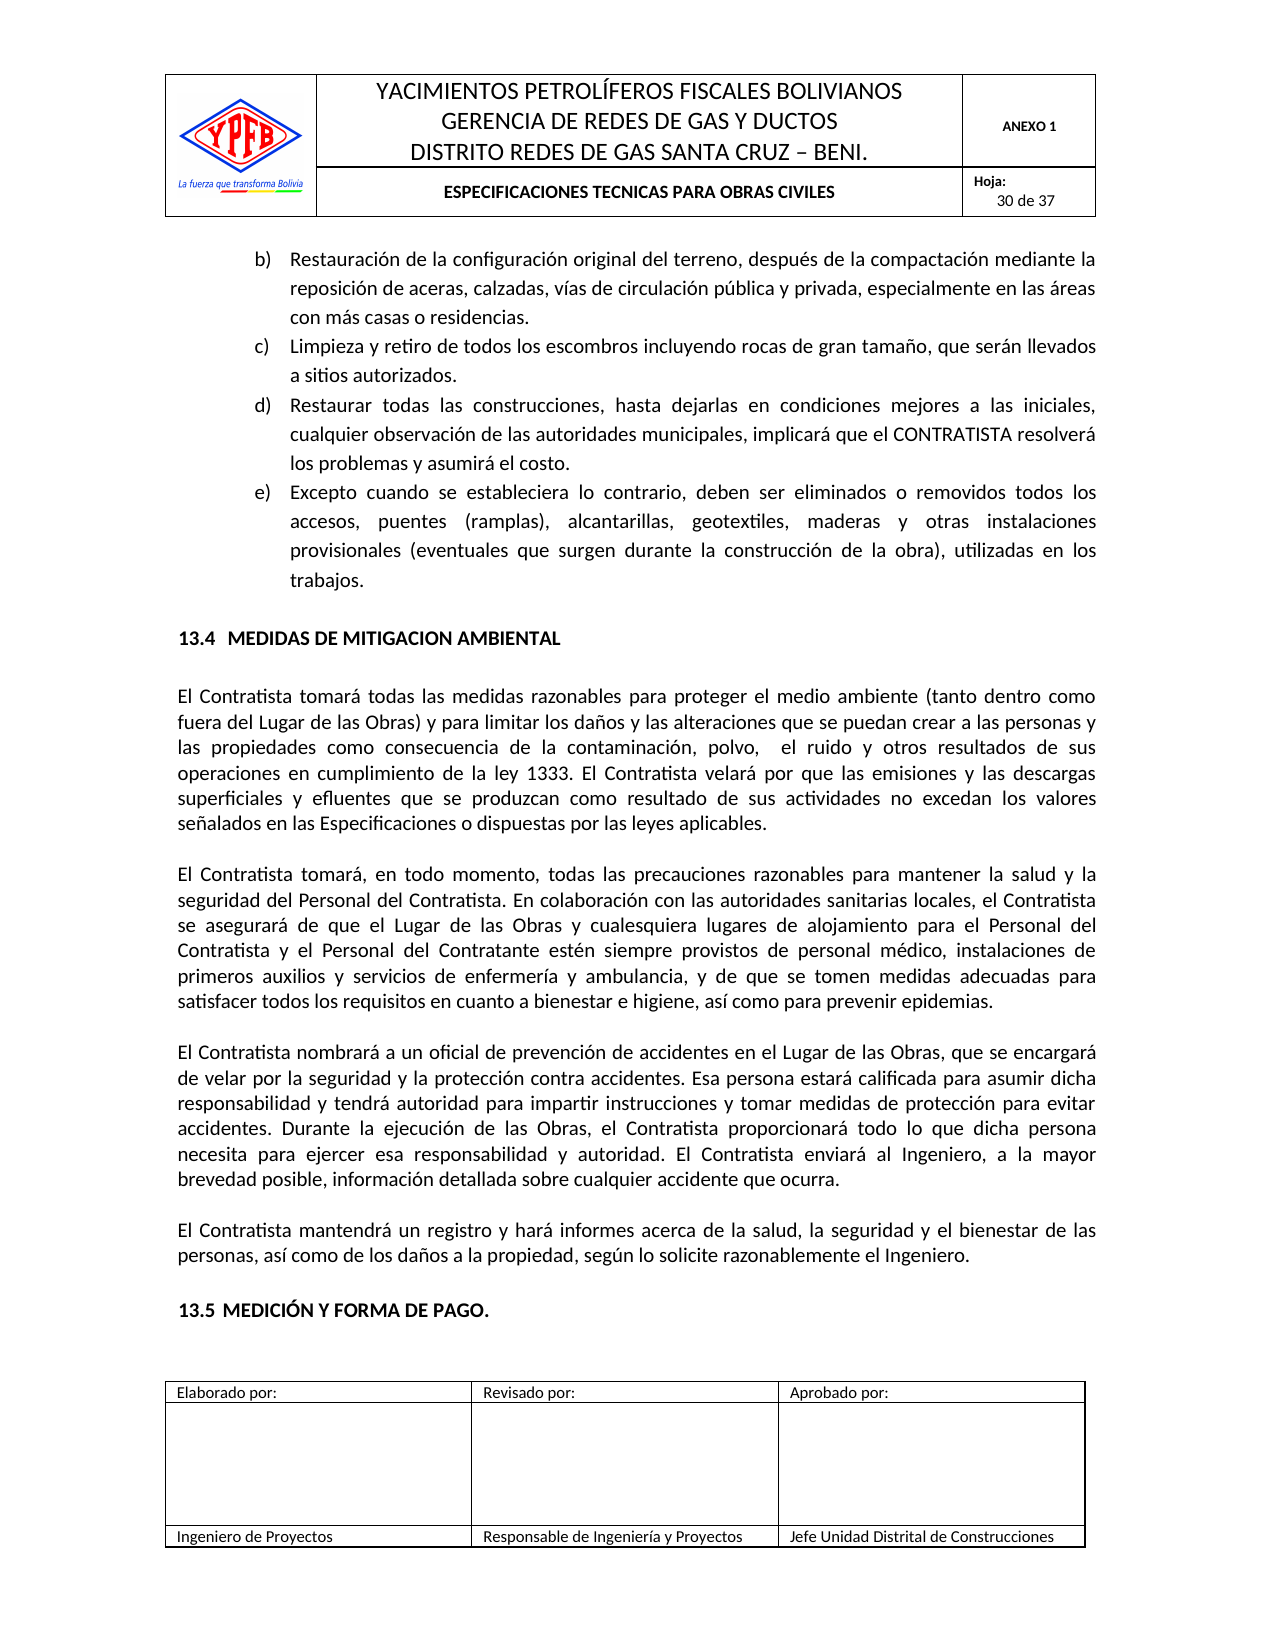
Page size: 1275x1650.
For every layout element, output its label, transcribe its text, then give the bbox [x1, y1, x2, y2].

picture [176, 93, 304, 198]
list MEDICIÓN Y FORMA DE PAGO. [178, 1297, 1098, 1323]
list Restauración de la configuración original del terreno, después de la compactación mediante la reposición de aceras, calzadas, vías de circulación pública y privada, especialmente en las áreas con más casas o residencias. [254, 246, 1098, 330]
text El Contratista tomará, en todo momento, todas las precauciones razonables para mantener la salud y la seguridad del Personal del Contratista. En colaboración con las autoridades sanitarias locales, el Contratista se asegurará de que el Lugar de las Obras y cualesquiera lugares de alojamiento para el Personal del Contratista y el Personal del Contratante estén siempre provistos de personal médico, instalaciones de primeros auxilios y servicios de enfermería y ambulancia, y de que se tomen medidas adecuadas para satisfacer todos los requisitos en cuanto a bienestar e higiene, así como para prevenir epidemias. [177, 861, 1098, 1014]
list Restaurar todas las construcciones, hasta dejarlas en condiciones mejores a las iniciales, cualquier observación de las autoridades municipales, implicará que el CONTRATISTA resolverá los problemas y asumirá el costo. [254, 392, 1098, 476]
list MEDIDAS DE MITIGACION AMBIENTAL [178, 625, 1098, 651]
list Excepto cuando se estableciera lo contrario, deben ser eliminados o removidos todos los accesos, puentes (ramplas), alcantarillas, geotextiles, maderas y otras instalaciones provisionales (eventuales que surgen durante la construcción de la obra), utilizadas en los trabajos. [254, 479, 1098, 592]
text El Contratista tomará todas las medidas razonables para proteger el medio ambiente (tanto dentro como fuera del Lugar de las Obras) y para limitar los daños y las alteraciones que se puedan crear a las personas y las propiedades como consecuencia de la contaminación, polvo, el ruido y otros resultados de sus operaciones en cumplimiento de la ley 1333. El Contratista velará por que las emisiones y las descargas superficiales y efluentes que se produzcan como resultado de sus actividades no excedan los valores señalados en las Especificaciones o dispuestas por las leyes aplicables. [177, 683, 1098, 836]
list Limpieza y retiro de todos los escombros incluyendo rocas de gran tamaño, que serán llevados a sitios autorizados. [254, 333, 1098, 388]
text El Contratista mantendrá un registro y hará informes acerca de la salud, la seguridad y el bienestar de las personas, así como de los daños a la propiedad, según lo solicite razonablemente el Ingeniero. [177, 1217, 1098, 1268]
text El Contratista nombrará a un oficial de prevención de accidentes en el Lugar de las Obras, que se encargará de velar por la seguridad y la protección contra accidentes. Esa persona estará calificada para asumir dicha responsabilidad y tendrá autoridad para impartir instrucciones y tomar medidas de protección para evitar accidentes. Durante la ejecución de las Obras, el Contratista proporcionará todo lo que dicha persona necesita para ejercer esa responsabilidad y autoridad. El Contratista enviará al Ingeniero, a la mayor brevedad posible, información detallada sobre cualquier accidente que ocurra. [177, 1039, 1098, 1192]
